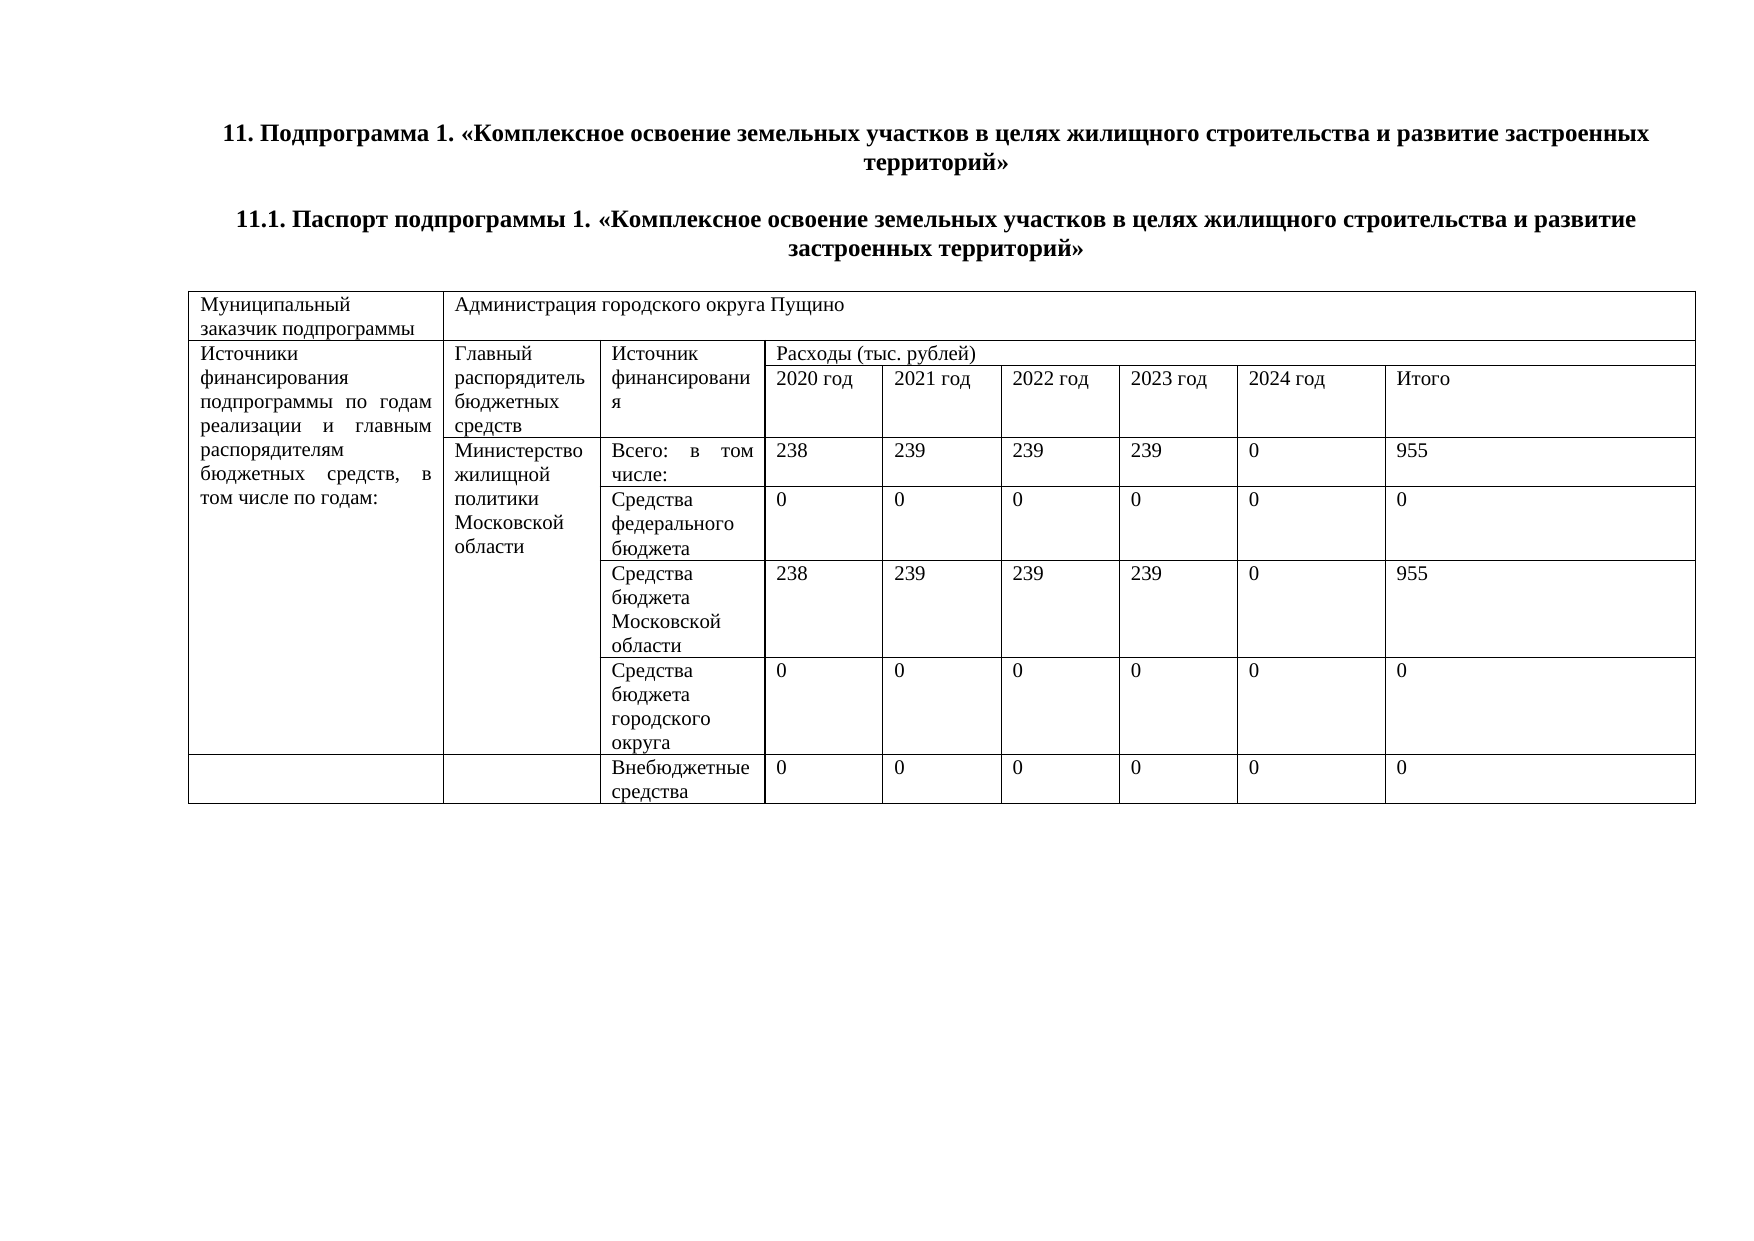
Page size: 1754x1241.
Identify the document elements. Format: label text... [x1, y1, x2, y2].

table_cell 2022 год [1002, 366, 1119, 437]
table_cell 0 [1386, 755, 1695, 803]
table_cell Внебюджетные средства [601, 755, 764, 803]
table_cell 0 [1002, 487, 1119, 559]
table_cell 0 [766, 487, 882, 559]
table_cell 0 [883, 755, 1001, 803]
table_cell 0 [883, 487, 1001, 559]
table_cell 2020 год [766, 366, 882, 437]
table_cell 0 [1002, 755, 1119, 803]
table_cell Расходы (тыс. рублей) [766, 341, 1695, 365]
table_cell 0 [1120, 658, 1237, 754]
table_cell 239 [1120, 438, 1237, 486]
table_cell Главный распорядитель бюджетных средств [444, 341, 600, 437]
table_cell 2021 год [883, 366, 1001, 437]
table_cell Средства бюджета городского округа [601, 658, 764, 754]
table_cell Источники финансирования подпрограммы по годам реализации и главным распорядителям бюджетных средств, в том числе по годам: [189, 341, 443, 754]
table_cell 2023 год [1120, 366, 1237, 437]
table_header Муниципальный заказчик подпрограммы [189, 292, 443, 340]
table_cell 0 [1120, 487, 1237, 559]
table_cell 239 [1002, 438, 1119, 486]
table_cell 239 [1120, 561, 1237, 657]
table_cell [189, 755, 443, 803]
table_cell Министерство жилищной политики Московской области [444, 438, 600, 754]
table_cell 0 [766, 755, 882, 803]
table_header Администрация городского округа Пущино [444, 292, 1695, 340]
table_cell 955 [1386, 561, 1695, 657]
table_cell 0 [1238, 438, 1385, 486]
table_cell 0 [1002, 658, 1119, 754]
table_cell Средства бюджета Московской области [601, 561, 764, 657]
table_cell 0 [1238, 658, 1385, 754]
table_cell 0 [1386, 487, 1695, 559]
table_cell 238 [766, 561, 882, 657]
table_cell 0 [1238, 755, 1385, 803]
table_cell Средства федерального бюджета [601, 487, 764, 559]
table_cell 0 [766, 658, 882, 754]
table_cell Всего: в том числе: [601, 438, 764, 486]
table_cell 0 [1386, 658, 1695, 754]
table_cell Источник финансирования [601, 341, 764, 437]
table_cell 0 [883, 658, 1001, 754]
table_cell 0 [1238, 487, 1385, 559]
table_cell 239 [883, 561, 1001, 657]
table_cell 2024 год [1238, 366, 1385, 437]
table_cell 239 [883, 438, 1001, 486]
table_cell 0 [1120, 755, 1237, 803]
text 11. Подпрограмма 1. «Комплексное освоение земельных участков в целях жилищного строительства и развитие застроенных территорий» [177, 118, 1695, 176]
table_cell Итого [1386, 366, 1695, 437]
table_cell 0 [1238, 561, 1385, 657]
text 11.1. Паспорт подпрограммы 1. «Комплексное освоение земельных участков в целях жилищного строительства и развитие застроенных территорий» [177, 204, 1695, 262]
table_cell 239 [1002, 561, 1119, 657]
table_cell [444, 755, 600, 803]
table_cell 955 [1386, 438, 1695, 486]
table_cell 238 [766, 438, 882, 486]
